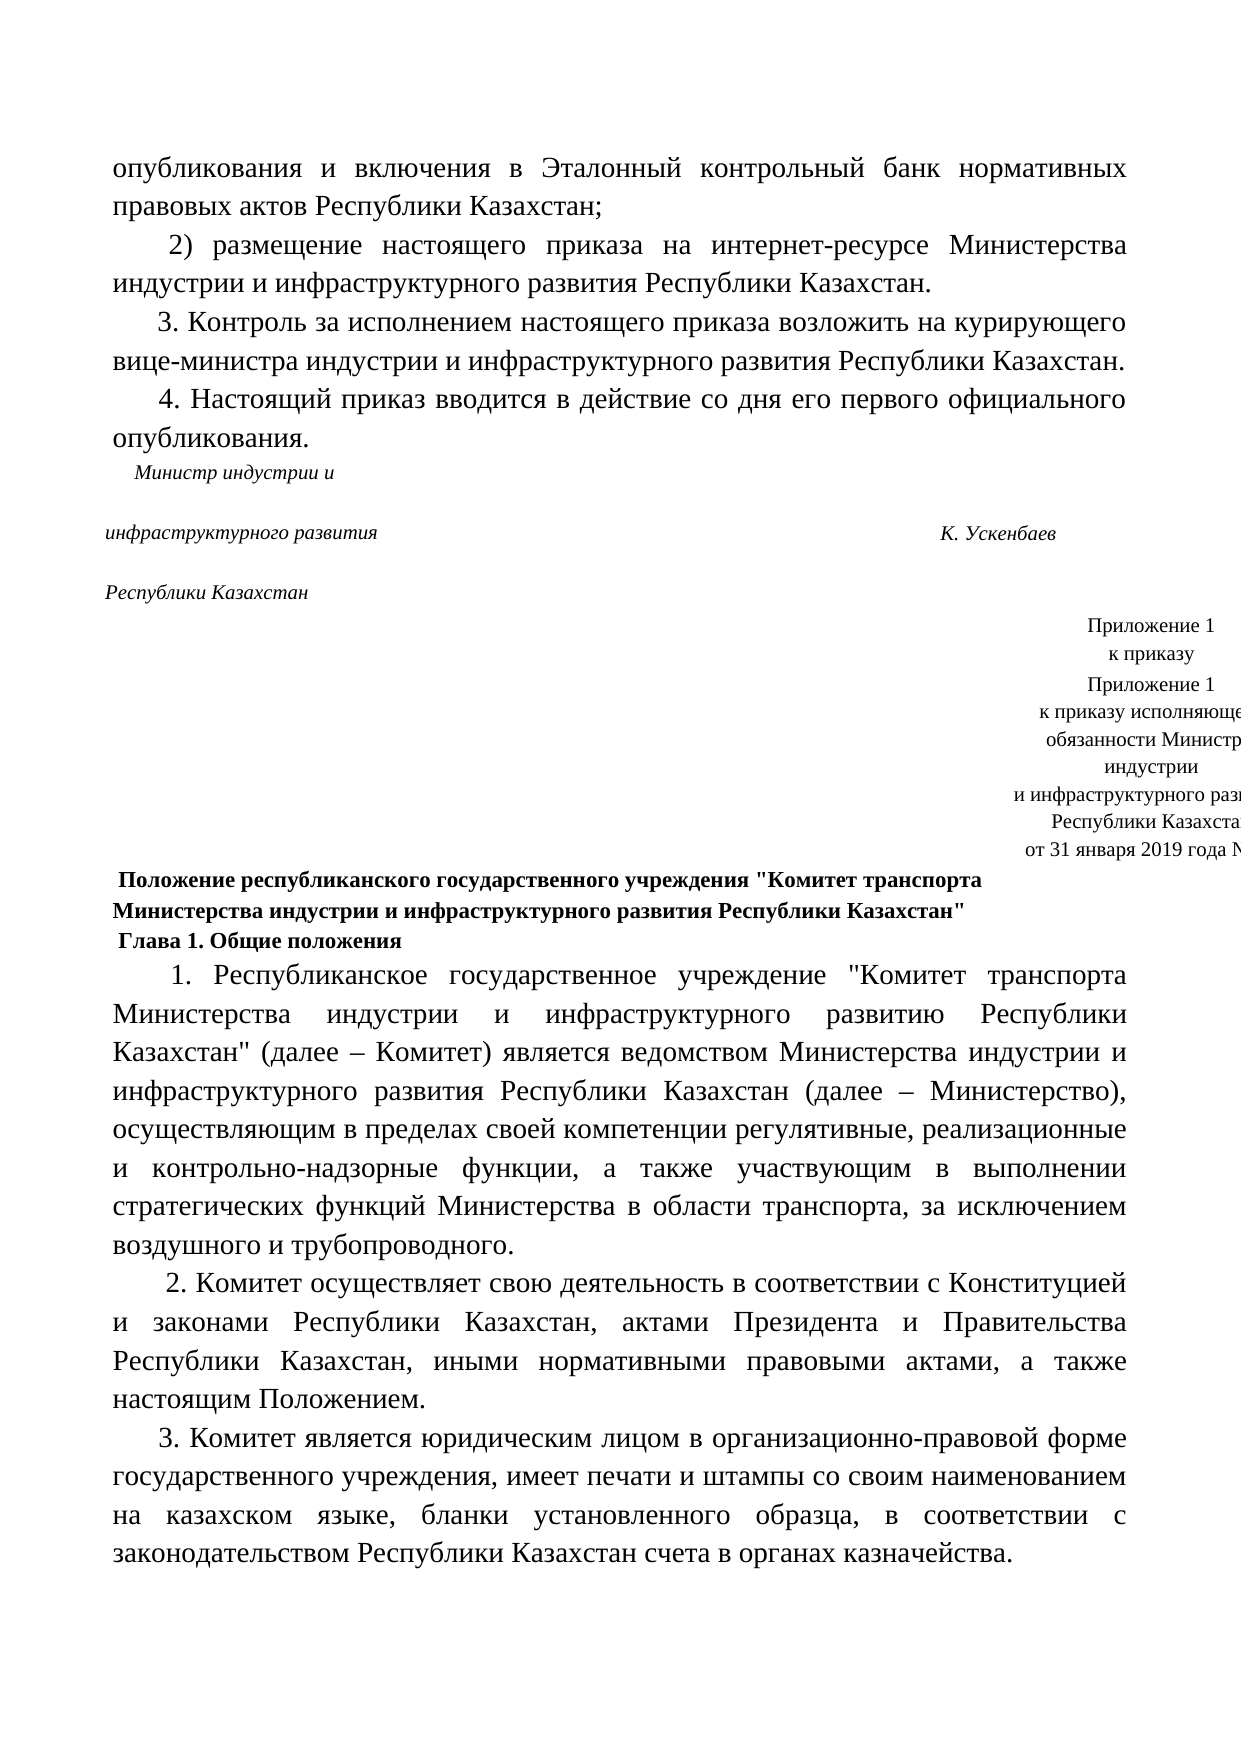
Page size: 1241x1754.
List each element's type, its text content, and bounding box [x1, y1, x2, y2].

text 1. Республиканское государственное учреждение "Комитет транспорта Министерства индустрии и инфраструктурного развитию Республики Казахстан" (далее – Комитет) является ведомством Министерства индустрии и инфраструктурного развития Республики Казахстан (далее – Министерство), осуществляющим в пределах своей компетенции регулятивные, реализационные и контрольно-надзорные функции, а также участвующим в выполнении стратегических функций Министерства в области транспорта, за исключением воздушного и трубопроводного. [112, 957, 1128, 1261]
text 2. Комитет осуществляет свою деятельность в соответствии с Конституцией и законами Республики Казахстан, актами Президента и Правительства Республики Казахстан, иными нормативными правовыми актами, а также настоящим Положением. [112, 1266, 1128, 1415]
text 4. Настоящий приказ вводится в действие со дня его первого официального опубликования. [112, 381, 1128, 453]
text 3. Комитет является юридическим лицом в организационно-правовой форме государственного учреждения, имеет печати и штампы со своим наименованием на казахском языке, бланки установленного образца, в соответствии с законодательством Республики Казахстан счета в органах казначейства. [112, 1420, 1128, 1569]
text Положение республиканского государственного учреждения "Комитет транспорта Министерства индустрии и инфраструктурного развития Республики Казахстан" [112, 867, 1128, 923]
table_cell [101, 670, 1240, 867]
text 3. Контроль за исполнением настоящего приказа возложить на курирующего вице-министра индустрии и инфраструктурного развития Республики Казахстан. [112, 304, 1128, 376]
text Глава 1. Общие положения [112, 927, 1128, 953]
text 2) размещение настоящего приказа на интернет-ресурсе Министерства индустрии и инфраструктурного развития Республики Казахстан. [112, 227, 1128, 299]
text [112, 150, 1128, 222]
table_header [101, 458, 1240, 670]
